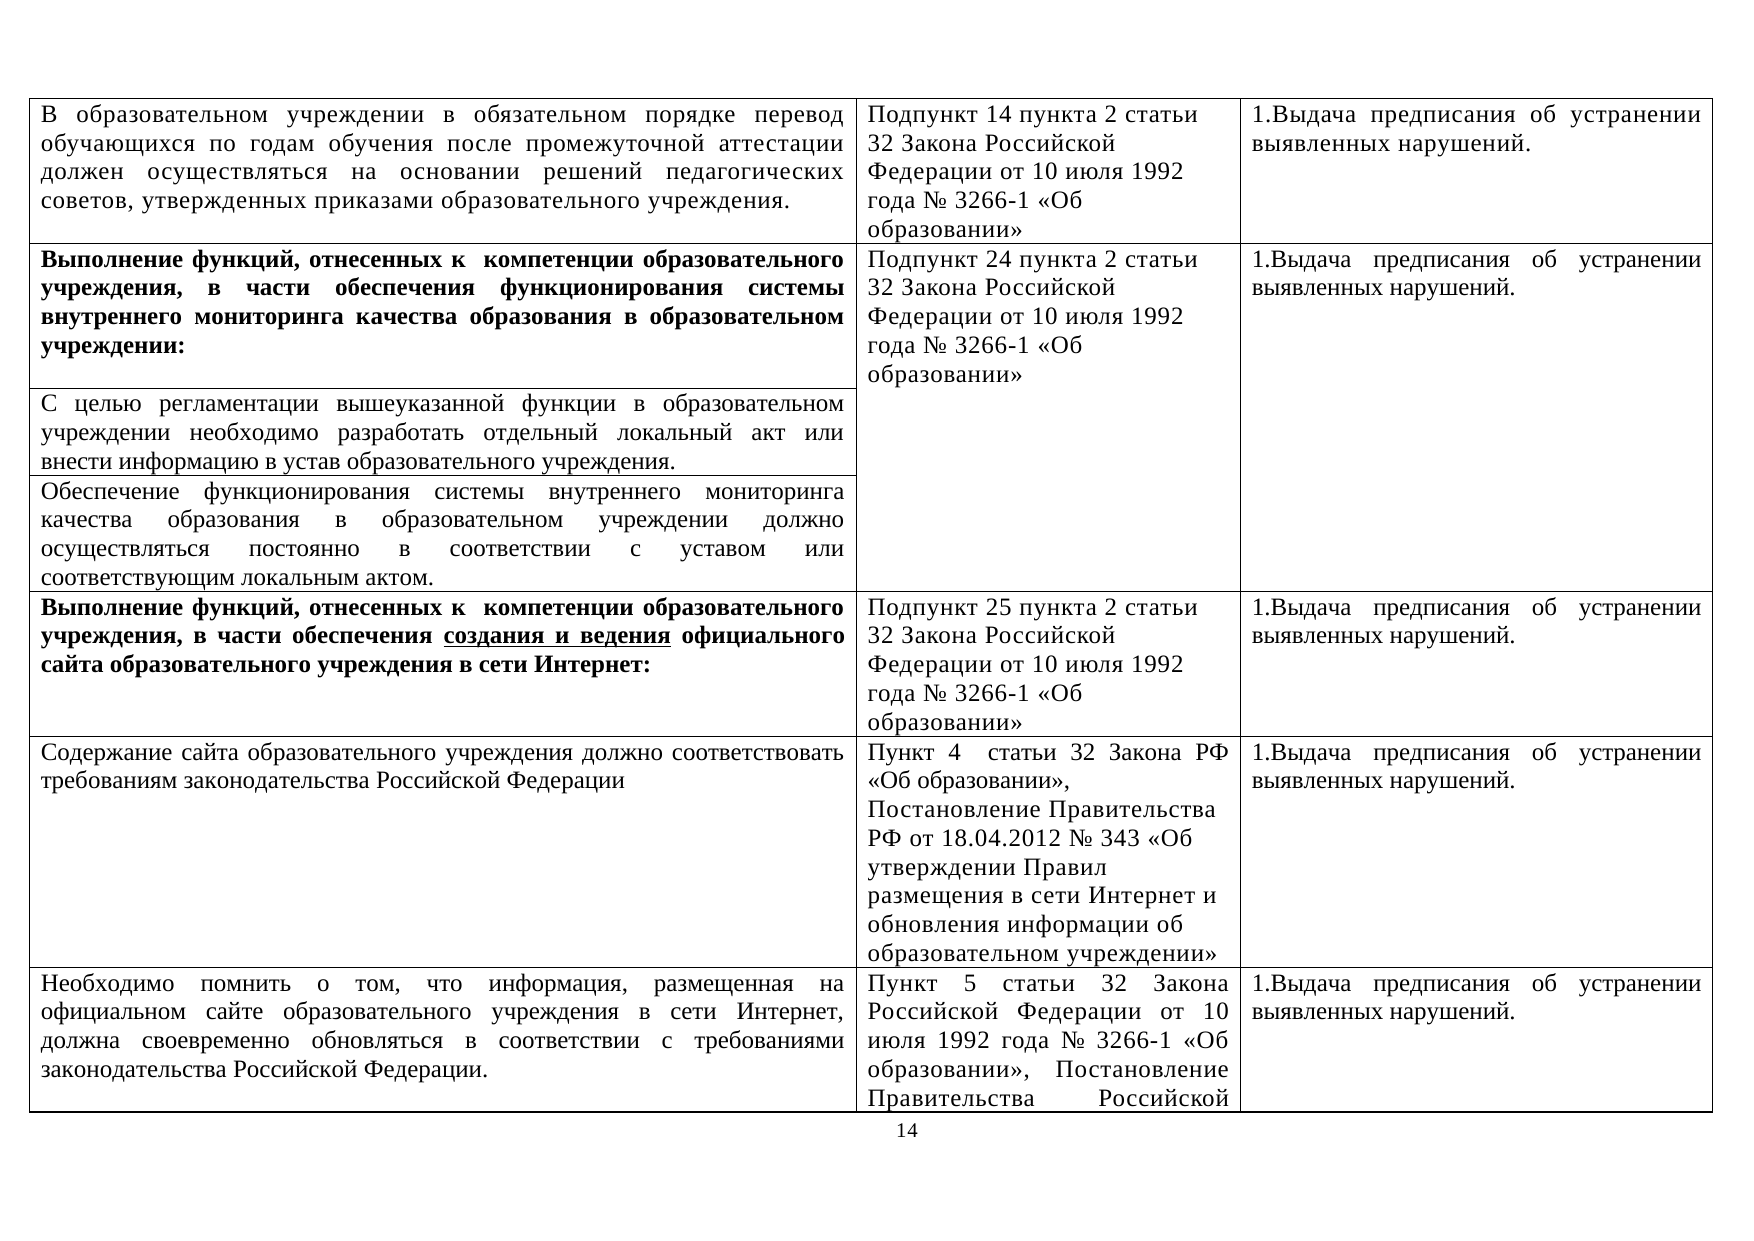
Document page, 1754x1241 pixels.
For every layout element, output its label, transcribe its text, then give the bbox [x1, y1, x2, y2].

table_cell 1.Выдача предписания об устранении выявленных нарушений. [1241, 592, 1712, 736]
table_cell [857, 968, 1240, 1111]
table_cell Выполнение функций, отнесенных к компетенции образовательного учреждения, в части обеспечения функционирования системы внутреннего мониторинга качества образования в образовательном учреждении: [30, 244, 856, 387]
table_cell Подпункт 25 пункта 2 статьи 32 Закона Российской Федерации от 10 июля 1992 года № 3266-1 «Об образовании» [857, 592, 1240, 736]
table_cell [30, 968, 856, 1111]
table_cell Выполнение функций, отнесенных к компетенции образовательного учреждения, в части обеспечения создания и ведения официального сайта образовательного учреждения в сети Интернет: [30, 592, 856, 736]
table_cell Подпункт 14 пункта 2 статьи 32 Закона Российской Федерации от 10 июля 1992 года № 3266-1 «Об образовании» [857, 99, 1240, 243]
table_cell В образовательном учреждении в обязательном порядке перевод обучающихся по годам обучения после промежуточной аттестации должен осуществляться на основании решений педагогических советов, утвержденных приказами образовательного учреждения. [30, 99, 856, 243]
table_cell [1241, 968, 1712, 1111]
table_cell Обеспечение функционирования системы внутреннего мониторинга качества образования в образовательном учреждении должно осуществляться постоянно в соответствии с уставом или соответствующим локальным актом. [30, 476, 856, 591]
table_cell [1241, 99, 1712, 243]
table_cell С целью регламентации вышеуказанной функции в образовательном учреждении необходимо разработать отдельный локальный акт или внести информацию в устав образовательного учреждения. [30, 389, 856, 475]
table_cell Подпункт 24 пункта 2 статьи 32 Закона Российской Федерации от 10 июля 1992 года № 3266-1 «Об образовании» [857, 244, 1240, 591]
table_cell 1.Выдача предписания об устранении выявленных нарушений. [1241, 737, 1712, 967]
table_cell 1.Выдача предписания об устранении выявленных нарушений. [1241, 244, 1712, 591]
table_cell Содержание сайта образовательного учреждения должно соответствовать требованиям законодательства Российской Федерации [30, 737, 856, 967]
table_cell Пункт 4 статьи 32 Закона РФ «Об образовании», Постановление Правительства РФ от 18.04.2012 № 343 «Об утверждении Правил размещения в сети Интернет и обновления информации об образовательном учреждении» [857, 737, 1240, 967]
